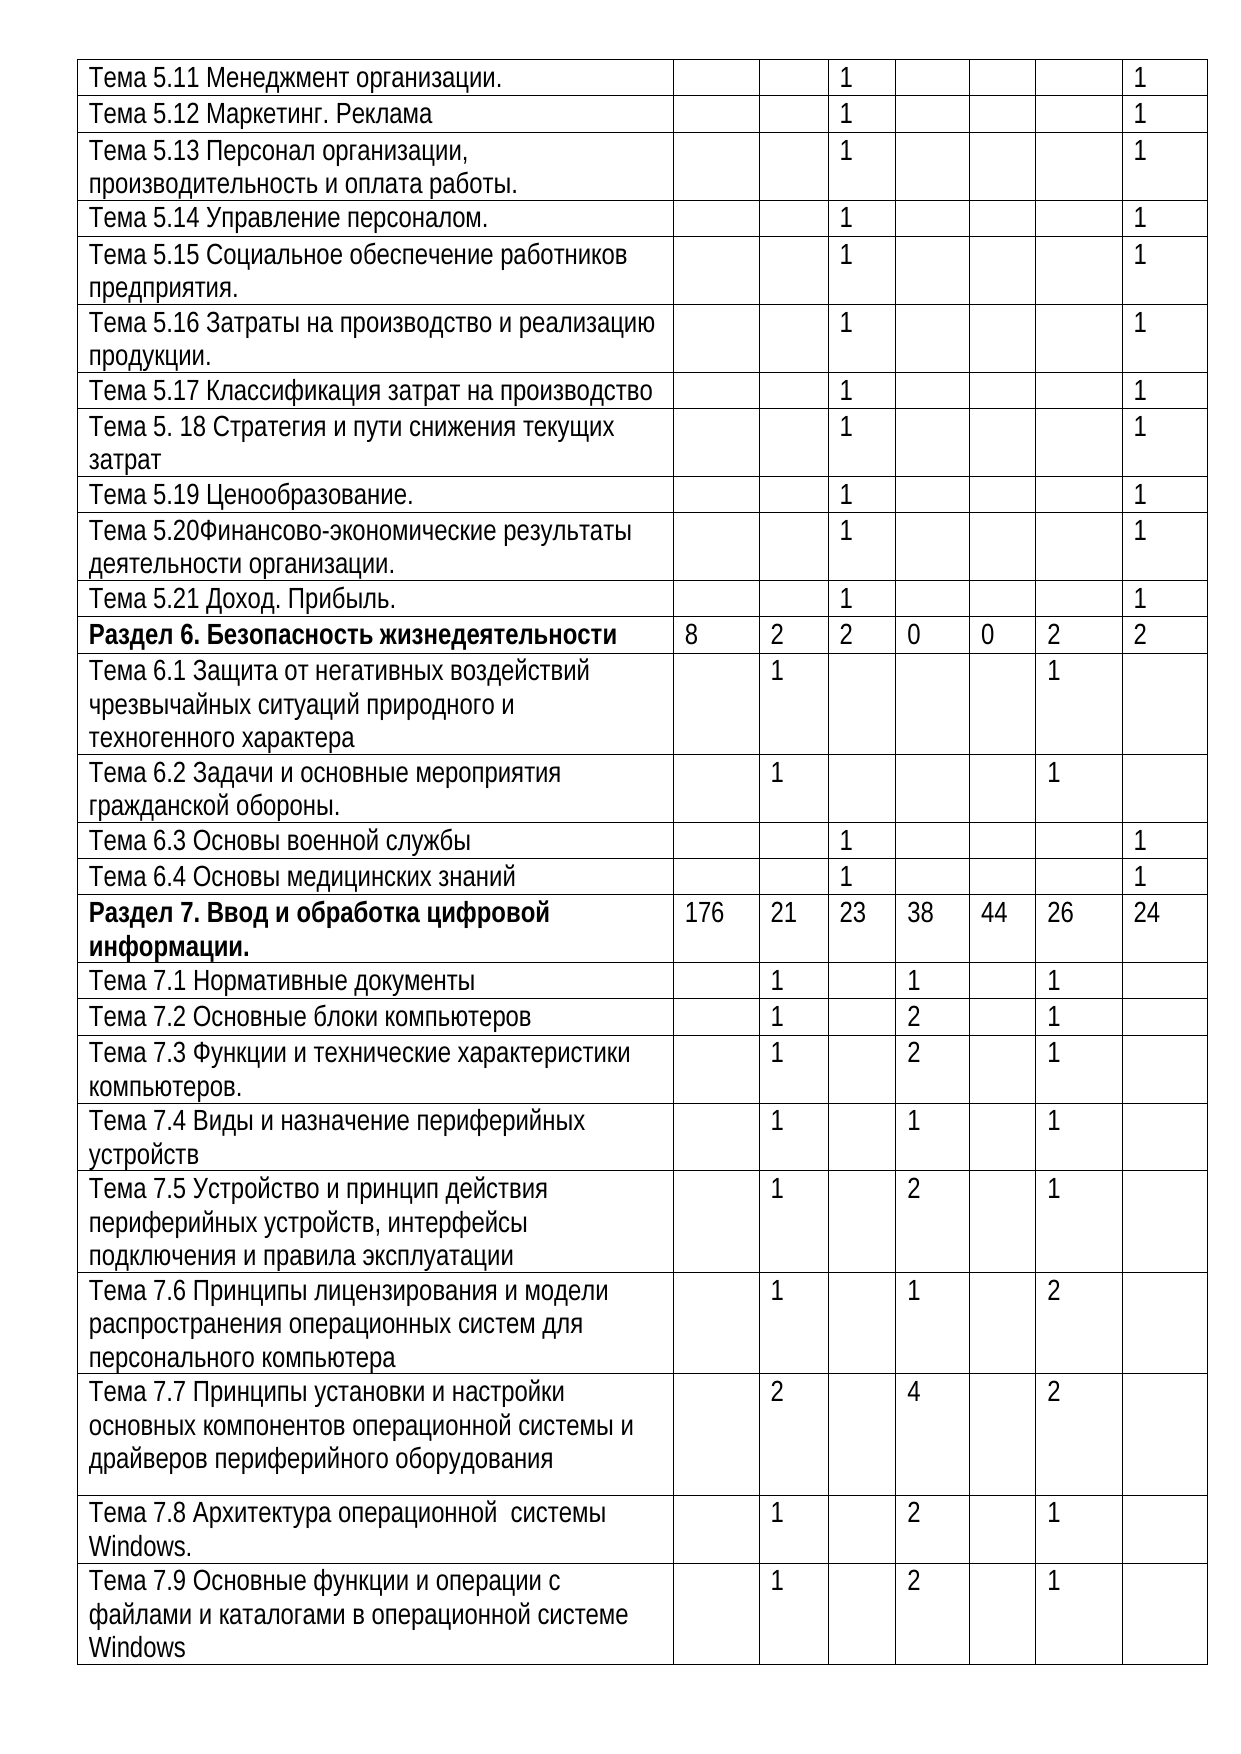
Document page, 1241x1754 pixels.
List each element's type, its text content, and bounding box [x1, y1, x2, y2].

table_cell [674, 133, 759, 199]
table_cell [896, 305, 969, 372]
table_cell 1 [1123, 513, 1207, 580]
table_cell [760, 201, 828, 236]
table_cell [896, 513, 969, 580]
table_cell [1036, 305, 1122, 372]
table_cell [760, 859, 828, 894]
table_cell [896, 755, 969, 822]
table_cell [1123, 1374, 1207, 1494]
table_cell 1 [760, 1171, 828, 1272]
table_cell 1 [829, 305, 895, 372]
table_cell 1 [760, 1564, 828, 1664]
table_cell 26 [1036, 895, 1122, 962]
table_cell [674, 999, 759, 1034]
table_cell [674, 1171, 759, 1272]
table_cell [829, 999, 895, 1034]
table_cell [674, 654, 759, 754]
table_cell [674, 1564, 759, 1664]
table_cell [674, 477, 759, 512]
table_cell 1 [1123, 201, 1207, 236]
table_cell 1 [896, 1104, 969, 1170]
table_cell Тема 5.15 Социальное обеспечение работников предприятия. [78, 237, 673, 304]
table_cell Тема 7.4 Виды и назначение периферийных устройств [78, 1104, 673, 1170]
table_cell 44 [970, 895, 1035, 962]
table_cell [970, 654, 1035, 754]
table_cell 2 [896, 1171, 969, 1272]
table_cell [760, 96, 828, 132]
table_cell 24 [1123, 895, 1207, 962]
table_cell [970, 133, 1035, 199]
table_cell [674, 1273, 759, 1373]
table_cell 2 [1123, 617, 1207, 652]
table_cell 1 [1036, 1564, 1122, 1664]
table_cell [674, 305, 759, 372]
table_cell [970, 859, 1035, 894]
table_cell [970, 373, 1035, 408]
table_cell 1 [896, 1273, 969, 1373]
table_cell Тема 7.9 Основные функции и операции с файлами и каталогами в операционной системе Windows [78, 1564, 673, 1664]
table_cell [1036, 96, 1122, 132]
table_cell [970, 1104, 1035, 1170]
table_cell [896, 60, 969, 95]
table_cell 2 [896, 1496, 969, 1562]
table_cell [674, 963, 759, 998]
table_cell [1123, 1036, 1207, 1102]
table_cell [829, 1171, 895, 1272]
table_cell Тема 5.11 Менеджмент организации. [78, 60, 673, 95]
table_cell 1 [760, 1273, 828, 1373]
table_cell [1123, 1564, 1207, 1664]
table_cell 1 [829, 96, 895, 132]
table_cell [970, 581, 1035, 616]
table_cell [896, 237, 969, 304]
table_cell [829, 1273, 895, 1373]
table_cell [829, 1036, 895, 1102]
table_cell [674, 823, 759, 858]
table_cell Тема 6.1 Защита от негативных воздействий чрезвычайных ситуаций природного и техногенного характера [78, 654, 673, 754]
table_cell [674, 237, 759, 304]
table_cell [1036, 513, 1122, 580]
table_cell [1123, 1104, 1207, 1170]
table_cell [970, 1374, 1035, 1494]
table_cell 1 [829, 823, 895, 858]
table_cell 1 [1123, 237, 1207, 304]
table_cell [1123, 1273, 1207, 1373]
table_cell [674, 513, 759, 580]
table_cell 21 [760, 895, 828, 962]
table_cell [1123, 755, 1207, 822]
table_cell [829, 1374, 895, 1494]
table_cell 1 [829, 237, 895, 304]
table_cell 0 [896, 617, 969, 652]
table_cell 1 [1123, 823, 1207, 858]
table_cell 1 [1123, 477, 1207, 512]
table_cell [1036, 859, 1122, 894]
table_cell [760, 373, 828, 408]
table_cell [829, 654, 895, 754]
table_cell [760, 237, 828, 304]
table_cell Тема 7.6 Принципы лицензирования и модели распространения операционных систем для персонального компьютера [78, 1273, 673, 1373]
table_cell Раздел 6. Безопасность жизнедеятельности [78, 617, 673, 652]
table_cell [970, 1496, 1035, 1562]
table_cell 1 [1123, 373, 1207, 408]
table_cell 1 [760, 755, 828, 822]
table_cell 1 [760, 963, 828, 998]
table_cell 0 [970, 617, 1035, 652]
table_cell Тема 6.4 Основы медицинских знаний [78, 859, 673, 894]
table_cell Тема 7.3 Функции и технические характеристики компьютеров. [78, 1036, 673, 1102]
table_cell [970, 513, 1035, 580]
table_cell [674, 1104, 759, 1170]
table_cell 23 [829, 895, 895, 962]
table_cell 2 [760, 1374, 828, 1494]
table_cell [896, 477, 969, 512]
table_cell Тема 7.7 Принципы установки и настройки основных компонентов операционной системы и драйверов периферийного оборудования [78, 1374, 673, 1494]
table_cell [970, 201, 1035, 236]
table_cell [674, 96, 759, 132]
table_cell [896, 581, 969, 616]
table_cell Тема 5. 18 Стратегия и пути снижения текущих затрат [78, 409, 673, 476]
table_cell [1123, 654, 1207, 754]
table_cell 2 [829, 617, 895, 652]
table_cell [896, 859, 969, 894]
table_cell 1 [1123, 305, 1207, 372]
table_cell [674, 373, 759, 408]
table_cell 1 [760, 1104, 828, 1170]
table_cell [1123, 963, 1207, 998]
table_cell 1 [1036, 755, 1122, 822]
table_cell Тема 5.13 Персонал организации, производительность и оплата работы. [78, 133, 673, 199]
table_cell [1036, 60, 1122, 95]
table_cell Тема 7.1 Нормативные документы [78, 963, 673, 998]
table_cell 1 [1123, 581, 1207, 616]
table_cell [1036, 373, 1122, 408]
table_cell Раздел 7. Ввод и обработка цифровой информации. [78, 895, 673, 962]
table_cell Тема 5.20Финансово-экономические результаты деятельности организации. [78, 513, 673, 580]
table_cell 2 [896, 999, 969, 1034]
table_cell [674, 60, 759, 95]
table_cell [760, 823, 828, 858]
table_cell 1 [896, 963, 969, 998]
table_cell [760, 305, 828, 372]
table_cell 2 [896, 1564, 969, 1664]
table_cell 1 [760, 1036, 828, 1102]
table_cell 1 [829, 513, 895, 580]
table_cell [760, 513, 828, 580]
table_cell [829, 1104, 895, 1170]
table_cell [760, 60, 828, 95]
table_cell Тема 6.2 Задачи и основные мероприятия гражданской обороны. [78, 755, 673, 822]
table_cell [970, 409, 1035, 476]
table_cell 1 [1123, 133, 1207, 199]
table_cell 2 [896, 1036, 969, 1102]
table_cell 1 [760, 999, 828, 1034]
table_cell [970, 963, 1035, 998]
table_cell [970, 96, 1035, 132]
table_cell [970, 823, 1035, 858]
table_cell [896, 133, 969, 199]
table_cell Тема 5.14 Управление персоналом. [78, 201, 673, 236]
table_cell [970, 1036, 1035, 1102]
table_cell [970, 477, 1035, 512]
table_cell Тема 5.16 Затраты на производство и реализацию продукции. [78, 305, 673, 372]
table_cell [760, 133, 828, 199]
table_cell [674, 755, 759, 822]
table_cell 1 [829, 60, 895, 95]
table_cell 1 [1036, 963, 1122, 998]
table_cell [674, 859, 759, 894]
table_cell Тема 7.2 Основные блоки компьютеров [78, 999, 673, 1034]
table_cell [760, 409, 828, 476]
table_cell [674, 409, 759, 476]
table_cell 176 [674, 895, 759, 962]
table_cell [896, 373, 969, 408]
table_cell [1036, 477, 1122, 512]
table_cell [896, 96, 969, 132]
table_cell [829, 755, 895, 822]
table_cell [1036, 581, 1122, 616]
table_cell [829, 1496, 895, 1562]
table_cell 1 [829, 409, 895, 476]
table_cell [829, 963, 895, 998]
table_cell [1036, 133, 1122, 199]
table_cell 1 [1123, 409, 1207, 476]
table_cell Тема 7.5 Устройство и принцип действия периферийных устройств, интерфейсы подключения и правила эксплуатации [78, 1171, 673, 1272]
table_cell [1123, 999, 1207, 1034]
table_cell [674, 201, 759, 236]
table_cell 2 [1036, 617, 1122, 652]
table_cell 1 [1036, 654, 1122, 754]
table_cell 1 [829, 201, 895, 236]
table_cell [970, 60, 1035, 95]
table_cell 1 [1123, 859, 1207, 894]
table_cell [970, 1564, 1035, 1664]
table_cell 2 [760, 617, 828, 652]
table_cell [1036, 201, 1122, 236]
table_cell [1036, 409, 1122, 476]
table_cell 1 [1036, 1496, 1122, 1562]
table_cell [896, 409, 969, 476]
table_cell 1 [1123, 96, 1207, 132]
table_cell Тема 5.19 Ценообразование. [78, 477, 673, 512]
table_cell Тема 7.8 Архитектура операционной системы Windows. [78, 1496, 673, 1562]
table_cell [829, 1564, 895, 1664]
table_cell 1 [1036, 1171, 1122, 1272]
table_cell 1 [829, 581, 895, 616]
table_cell 1 [829, 373, 895, 408]
table_cell 8 [674, 617, 759, 652]
table_cell Тема 5.12 Маркетинг. Реклама [78, 96, 673, 132]
table_cell [674, 1374, 759, 1494]
table_cell 1 [1036, 999, 1122, 1034]
table_cell 1 [1036, 1036, 1122, 1102]
table_cell [970, 305, 1035, 372]
table_cell [760, 581, 828, 616]
table_cell [674, 581, 759, 616]
table_cell [896, 823, 969, 858]
table_cell [970, 237, 1035, 304]
table_cell Тема 5.21 Доход. Прибыль. [78, 581, 673, 616]
table_cell 1 [1123, 60, 1207, 95]
table_cell [970, 1273, 1035, 1373]
table_cell 1 [829, 477, 895, 512]
table_cell [674, 1036, 759, 1102]
table_cell 38 [896, 895, 969, 962]
table_cell 1 [1036, 1104, 1122, 1170]
table_cell [970, 755, 1035, 822]
table_cell [674, 1496, 759, 1562]
table_cell [760, 477, 828, 512]
table_cell Тема 6.3 Основы военной службы [78, 823, 673, 858]
table_cell [970, 999, 1035, 1034]
table_cell [896, 201, 969, 236]
table_cell 1 [829, 133, 895, 199]
table_cell [1036, 823, 1122, 858]
table_cell 2 [1036, 1273, 1122, 1373]
table_cell [970, 1171, 1035, 1272]
table_cell [1036, 237, 1122, 304]
table_cell [896, 654, 969, 754]
table_cell 2 [1036, 1374, 1122, 1494]
table_cell 1 [760, 1496, 828, 1562]
table_cell 4 [896, 1374, 969, 1494]
table_cell 1 [760, 654, 828, 754]
table_cell Тема 5.17 Классификация затрат на производство [78, 373, 673, 408]
table_cell 1 [829, 859, 895, 894]
table_cell [1123, 1496, 1207, 1562]
table_cell [1123, 1171, 1207, 1272]
